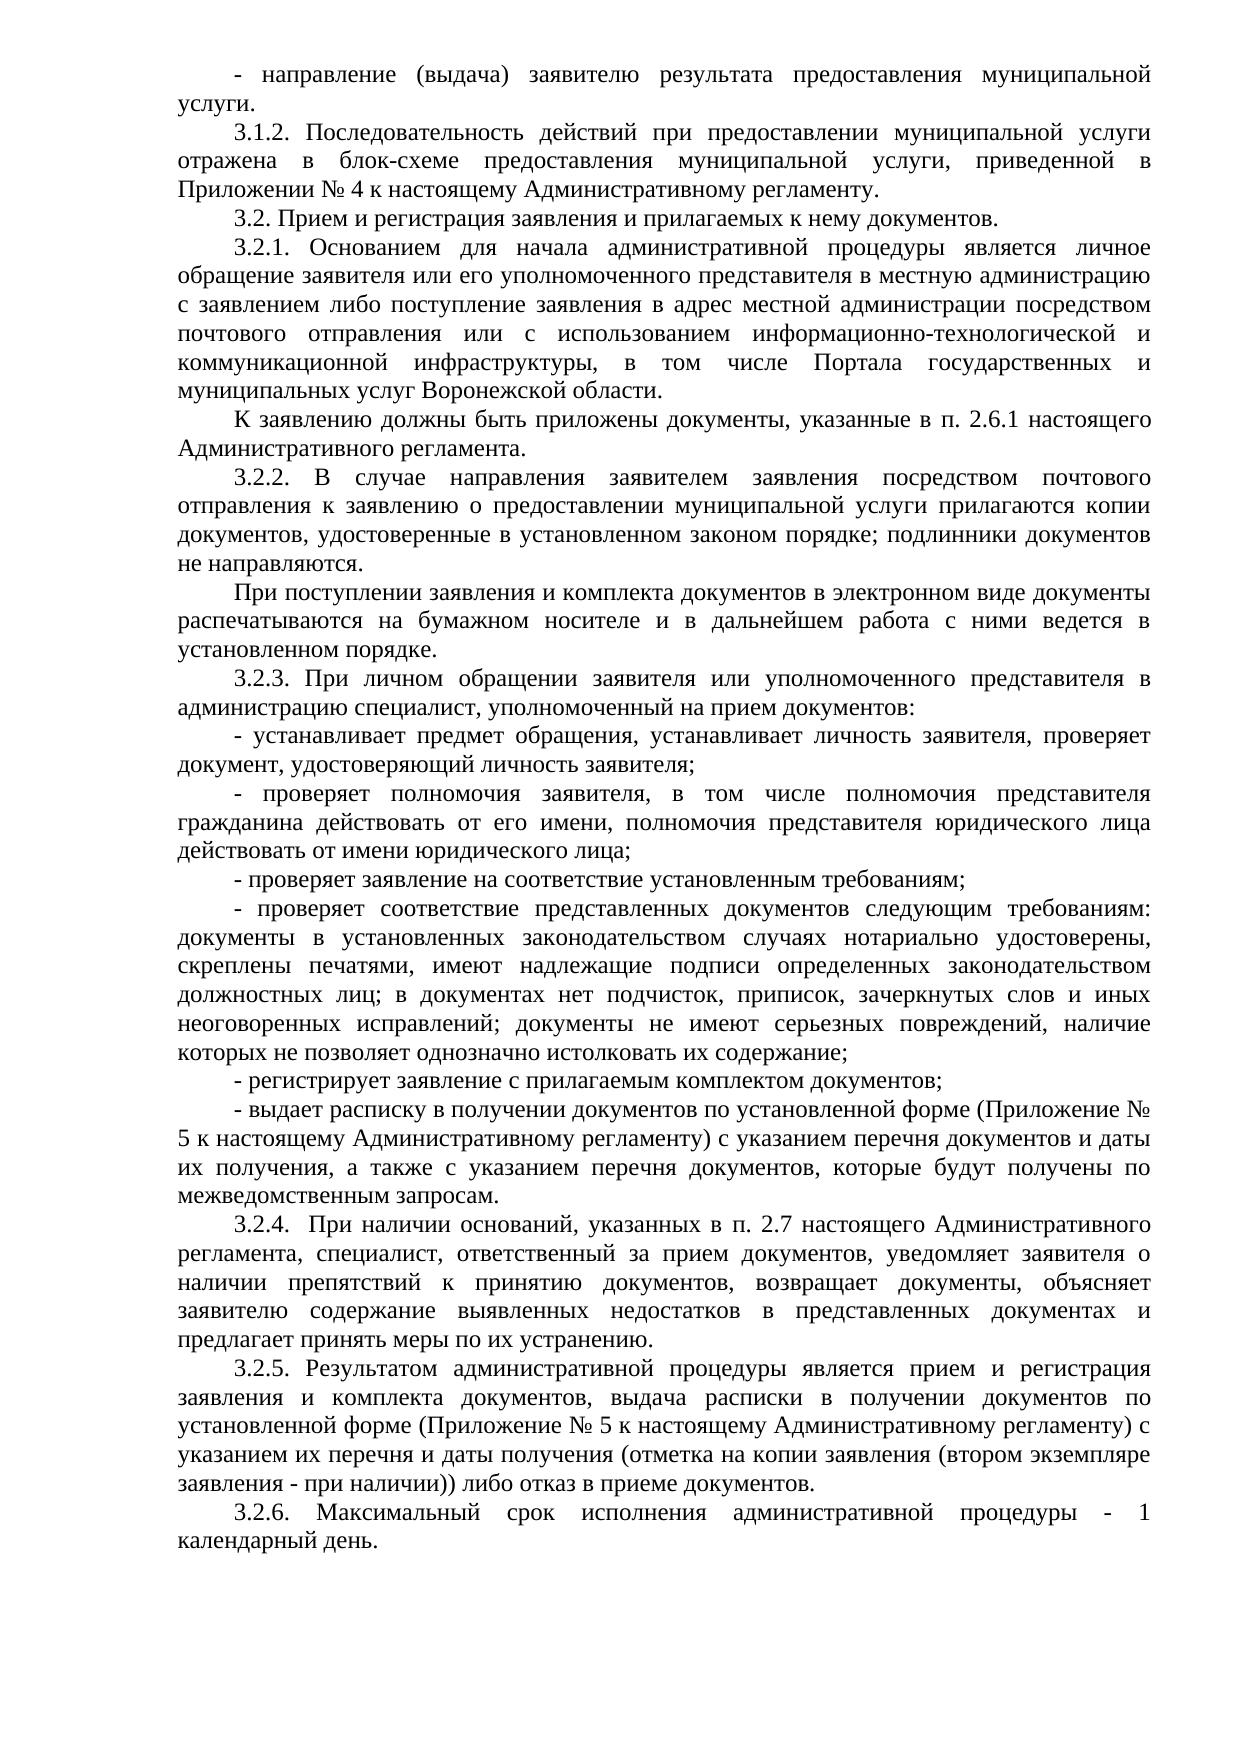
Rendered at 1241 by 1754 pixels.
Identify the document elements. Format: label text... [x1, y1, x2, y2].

text 3.1.2. Последовательность действий при предоставлении муниципальной услуги отражена в блок-схеме предоставления муниципальной услуги, приведенной в Приложении № 4 к настоящему Административному регламенту. [177, 117, 1152, 203]
text 3.2.5. Результатом административной процедуры является прием и регистрация заявления и комплекта документов, выдача расписки в получении документов по установленной форме (Приложение № 5 к настоящему Административному регламенту) с указанием их перечня и даты получения (отметка на копии заявления (втором экземпляре заявления - при наличии)) либо отказ в приеме документов. [177, 1353, 1152, 1497]
text - выдает расписку в получении документов по установленной форме (Приложение № 5 к настоящему Административному регламенту) с указанием перечня документов и даты их получения, а также с указанием перечня документов, которые будут получены по межведомственным запросам. [177, 1094, 1152, 1209]
text 3.2.3. При личном обращении заявителя или уполномоченного представителя в администрацию специалист, уполномоченный на прием документов: [177, 663, 1152, 720]
text - устанавливает предмет обращения, устанавливает личность заявителя, проверяет документ, удостоверяющий личность заявителя; [177, 720, 1152, 778]
text 3.2.6. Максимальный срок исполнения административной процедуры - 1 календарный день. [177, 1497, 1152, 1554]
text - проверяет соответствие представленных документов следующим требованиям: документы в установленных законодательством случаях нотариально удостоверены, скреплены печатями, имеют надлежащие подписи определенных законодательством должностных лиц; в документах нет подчисток, приписок, зачеркнутых слов и иных неоговоренных исправлений; документы не имеют серьезных повреждений, наличие которых не позволяет однозначно истолковать их содержание; [177, 893, 1152, 1065]
text - направление (выдача) заявителю результата предоставления муниципальной услуги. [177, 59, 1152, 117]
text К заявлению должны быть приложены документы, указанные в п. 2.6.1 настоящего Административного регламента. [177, 404, 1152, 462]
text 3.2.4. При наличии оснований, указанных в п. 2.7 настоящего Административного регламента, специалист, ответственный за прием документов, уведомляет заявителя о наличии препятствий к принятию документов, возвращает документы, объясняет заявителю содержание выявленных недостатков в представленных документах и предлагает принять меры по их устранению. [177, 1209, 1152, 1353]
text - регистрирует заявление с прилагаемым комплектом документов; [177, 1065, 1152, 1094]
text При поступлении заявления и комплекта документов в электронном виде документы распечатываются на бумажном носителе и в дальнейшем работа с ними ведется в установленном порядке. [177, 577, 1152, 663]
text - проверяет заявление на соответствие установленным требованиям; [177, 864, 1152, 893]
text 3.2.2. В случае направления заявителем заявления посредством почтового отправления к заявлению о предоставлении муниципальной услуги прилагаются копии документов, удостоверенные в установленном законом порядке; подлинники документов не направляются. [177, 462, 1152, 577]
text - проверяет полномочия заявителя, в том числе полномочия представителя гражданина действовать от его имени, полномочия представителя юридического лица действовать от имени юридического лица; [177, 778, 1152, 864]
text 3.2. Прием и регистрация заявления и прилагаемых к нему документов. [177, 203, 1152, 232]
text 3.2.1. Основанием для начала административной процедуры является личное обращение заявителя или его уполномоченного представителя в местную администрацию с заявлением либо поступление заявления в адрес местной администрации посредством почтового отправления или с использованием информационно-технологической и коммуникационной инфраструктуры, в том числе Портала государственных и муниципальных услуг Воронежской области. [177, 232, 1152, 404]
